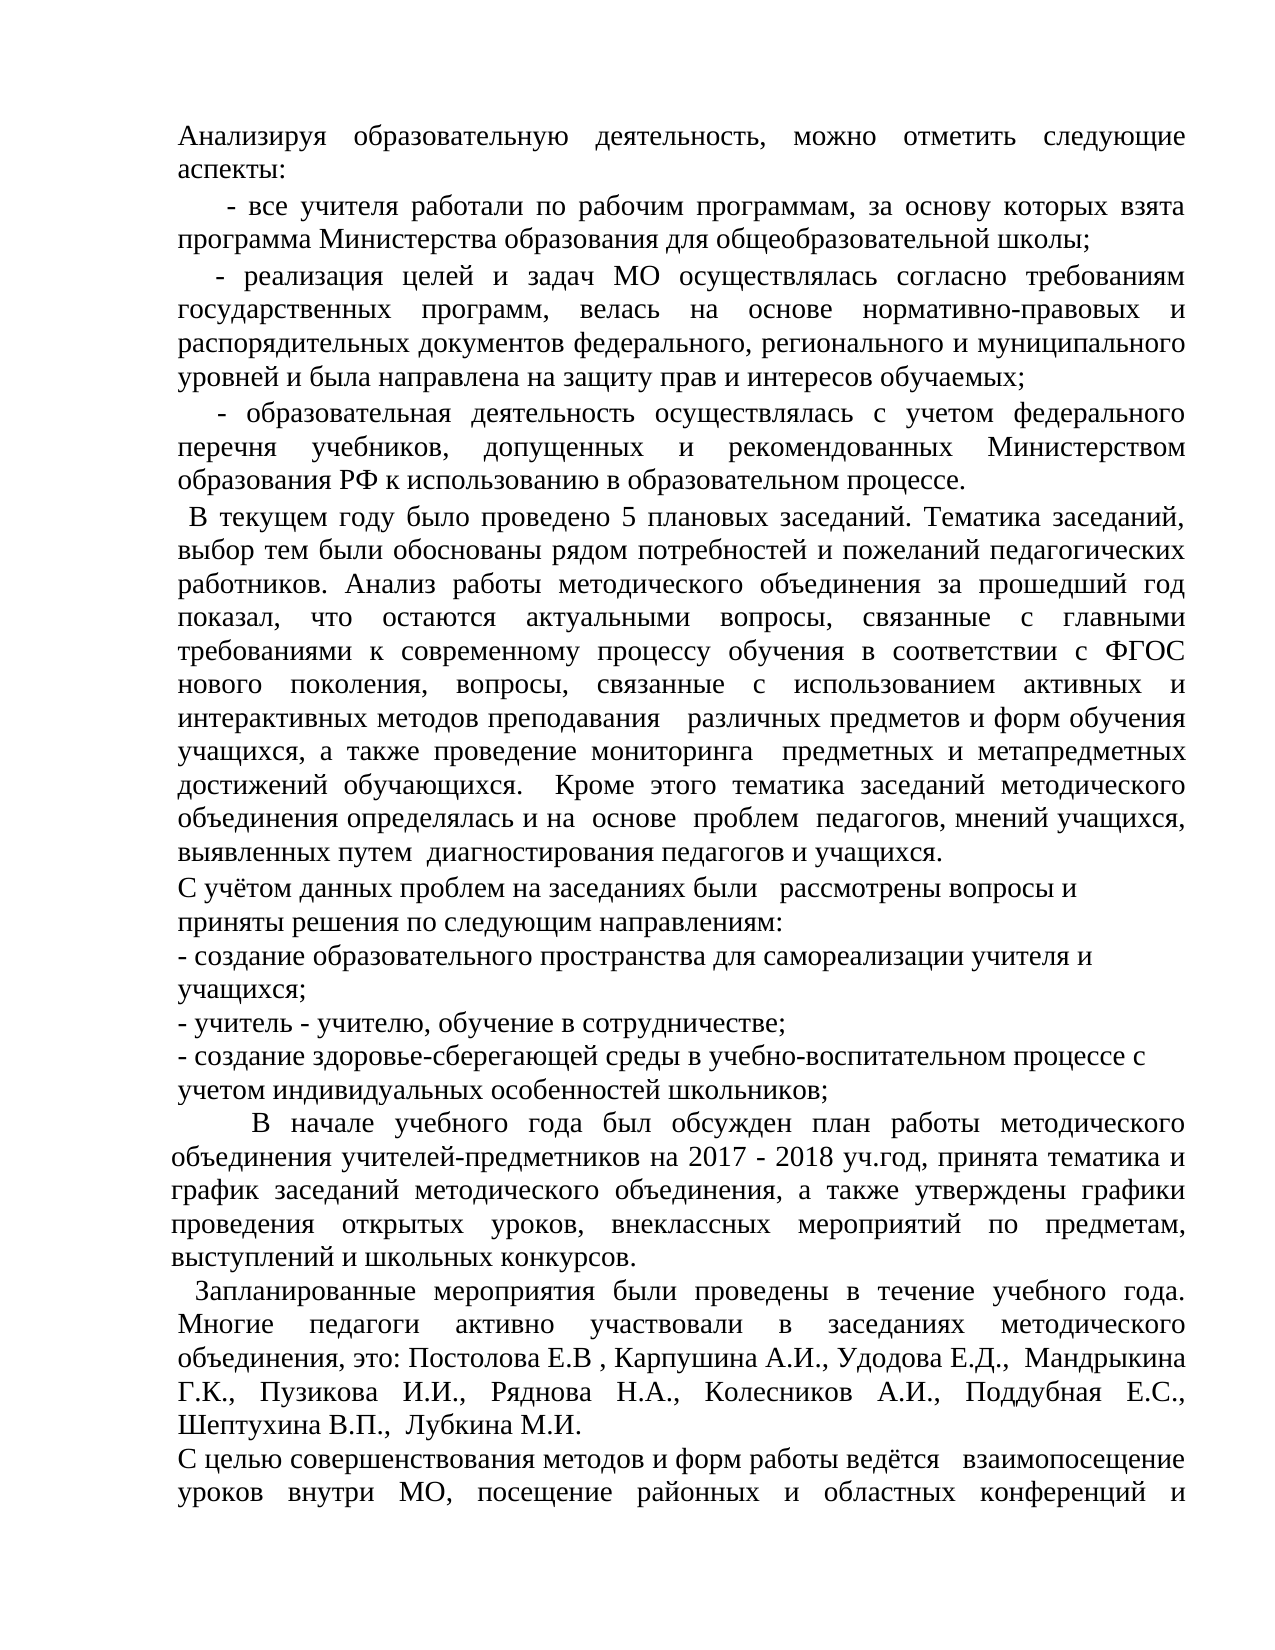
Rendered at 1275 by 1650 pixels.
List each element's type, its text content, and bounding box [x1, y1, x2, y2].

text В текущем году было проведено 5 плановых заседаний. Тематика заседаний, выбор тем были обоснованы рядом потребностей и пожеланий педагогических работников. Анализ работы методического объединения за прошедший год показал, что остаются актуальными вопросы, связанные с главными требованиями к современному процессу обучения в соответствии с ФГОС нового поколения, вопросы, связанные с использованием активных и интерактивных методов преподавания различных предметов и форм обучения учащихся, а также проведение мониторинга предметных и метапредметных достижений обучающихся. Кроме этого тематика заседаний методического объединения определялась и на основе проблем педагогов, мнений учащихся, выявленных путем диагностирования педагогов и учащихся. [177, 499, 1186, 868]
text - создание здоровье-сберегающей среды в учебно-воспитательном процессе с учетом индивидуальных особенностей школьников; [177, 1038, 1186, 1105]
text Анализируя образовательную деятельность, можно отметить следующие аспекты: [177, 118, 1186, 185]
text С учётом данных проблем на заседаниях были рассмотрены вопросы и приняты решения по следующим направлениям: [177, 871, 1186, 938]
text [177, 1441, 1186, 1508]
text Запланированные мероприятия были проведены в течение учебного года. Многие педагоги активно участвовали в заседаниях методического объединения, это: Постолова Е.В , Карпушина А.И., Удодова Е.Д., Мандрыкина Г.К., Пузикова И.И., Ряднова Н.А., Колесников А.И., Поддубная Е.С., Шептухина В.П., Лубкина М.И. [177, 1273, 1186, 1441]
text - создание образовательного пространства для самореализации учителя и учащихся; [177, 938, 1186, 1005]
text - реализация целей и задач МО осуществлялась согласно требованиям государственных программ, велась на основе нормативно-правовых и распорядительных документов федерального, регионального и муниципального уровней и была направлена на защиту прав и интересов обучаемых; [177, 258, 1186, 392]
text - все учителя работали по рабочим программам, за основу которых взята программа Министерства образования для общеобразовательной школы; [177, 188, 1186, 255]
text - учитель - учителю, обучение в сотрудничестве; [177, 1005, 1186, 1038]
text В начале учебного года был обсужден план работы методического объединения учителей-предметников на 2017 - 2018 уч.год, принята тематика и график заседаний методического объединения, а также утверждены графики проведения открытых уроков, внеклассных мероприятий по предметам, выступлений и школьных конкурсов. [171, 1239, 1186, 1273]
text - образовательная деятельность осуществлялась с учетом федерального перечня учебников, допущенных и рекомендованных Министерством образования РФ к использованию в образовательном процессе. [177, 395, 1186, 496]
